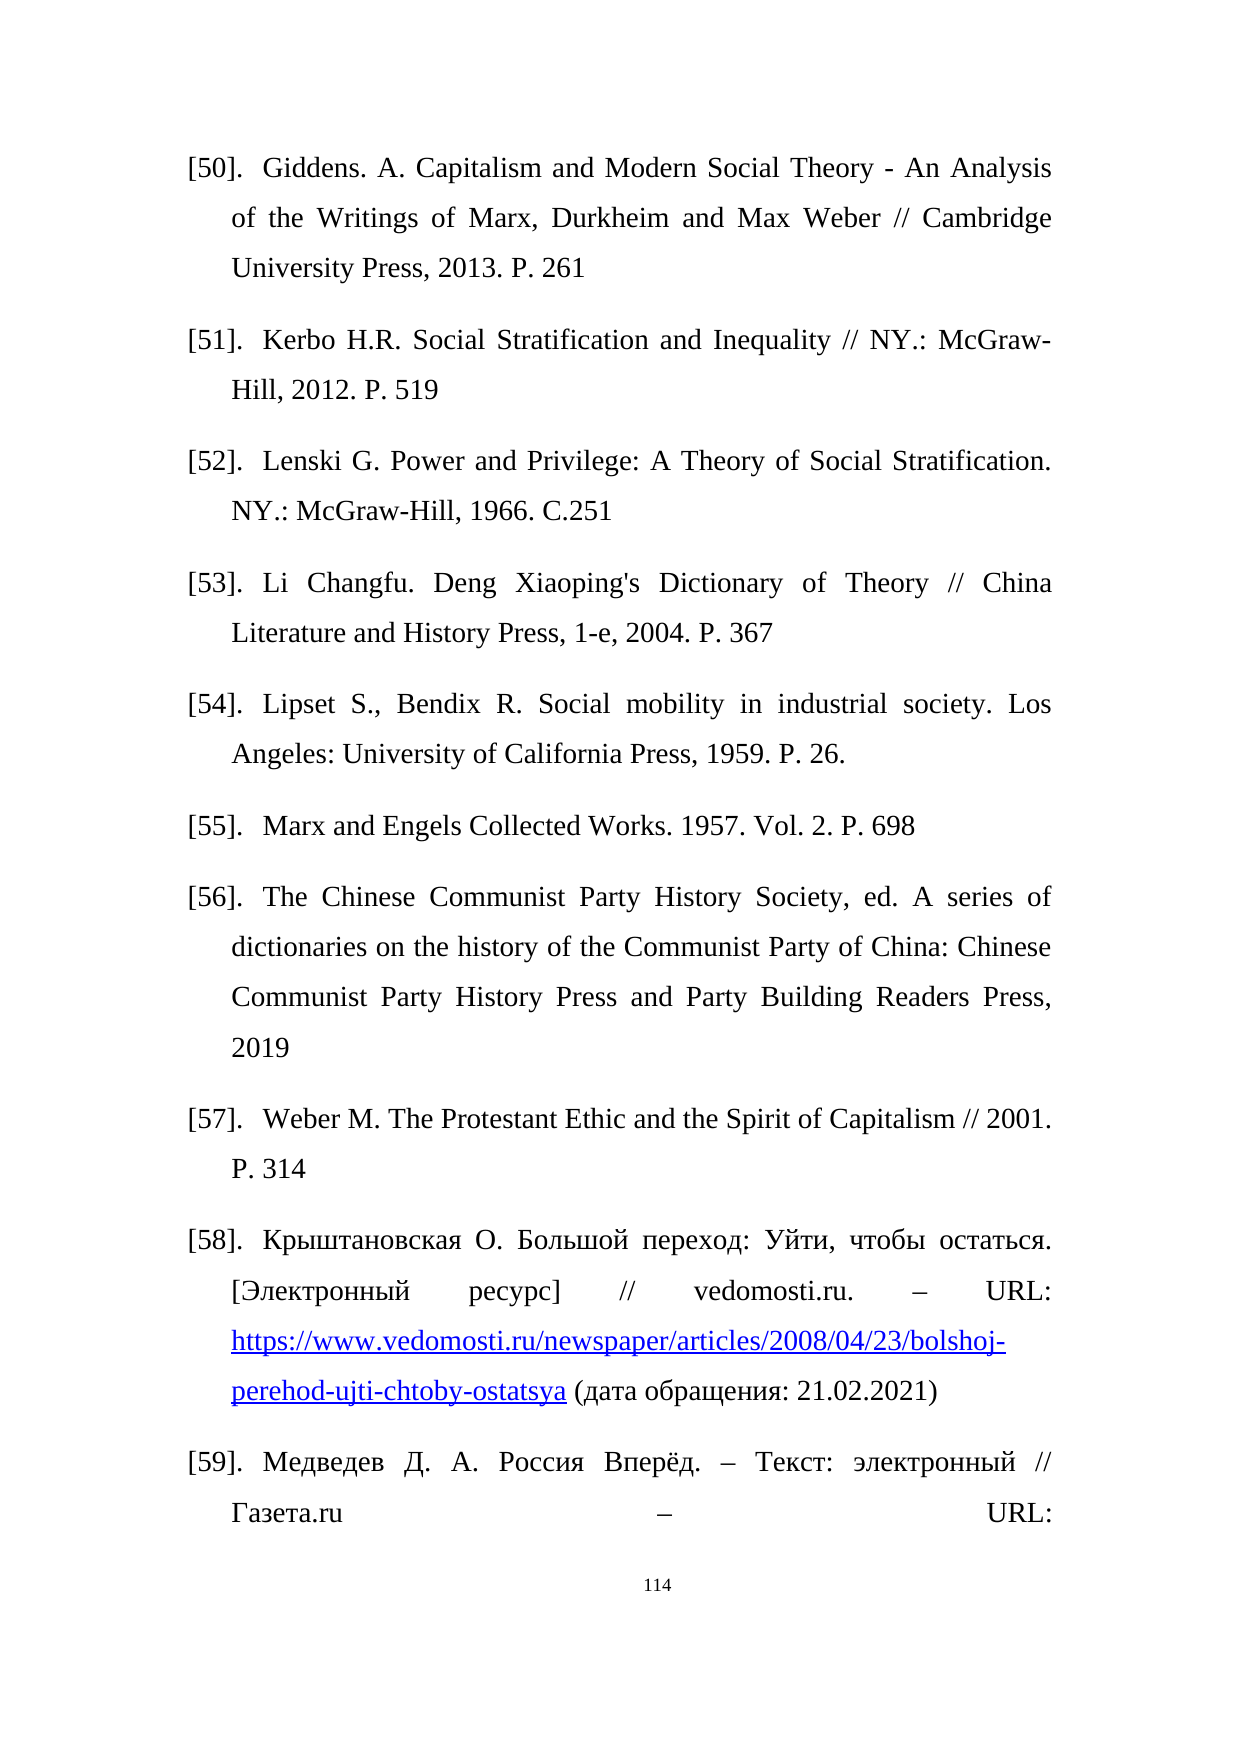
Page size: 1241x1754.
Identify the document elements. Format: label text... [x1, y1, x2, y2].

list Lipset S., Bendix R. Social mobility in industrial society. Los Angeles: University of California Press, 1959. P. 26. [187, 686, 1053, 770]
list Giddens. A. Capitalism and Modern Social Theory - An Analysis of the Writings of Marx, Durkheim and Max Weber // Cambridge University Press, 2013. P. 261 [187, 150, 1053, 284]
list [187, 1444, 1053, 1528]
list Li Changfu. Deng Xiaoping's Dictionary of Theory // China Literature and History Press, 1-e, 2004. P. 367 [187, 565, 1053, 648]
list Lenski G. Power and Privilege: A Theory of Social Stratification. NY.: McGraw-Hill, 1966. C.251 [187, 443, 1053, 527]
list Marx and Engels Collected Works. 1957. Vol. 2. P. 698 [187, 808, 1053, 841]
list Kerbo H.R. Social Stratification and Inequality // NY.: McGraw-Hill, 2012. P. 519 [187, 322, 1053, 406]
list Weber M. The Protestant Ethic and the Spirit of Capitalism // 2001. P. 314 [187, 1101, 1053, 1185]
list The Chinese Communist Party History Society, ed. A series of dictionaries on the history of the Communist Party of China: Chinese Communist Party History Press and Party Building Readers Press, 2019 [187, 879, 1053, 1063]
list Крыштановская О. Большой переход: Уйти, чтобы остаться. [Электронный ресурс] // vedomosti.ru. – URL: https://www.vedomosti.ru/newspaper/articles/2008/04/23/bolshoj-perehod-ujti-chtoby-ostatsya (дата обращения: 21.02.2021) [187, 1222, 1053, 1407]
